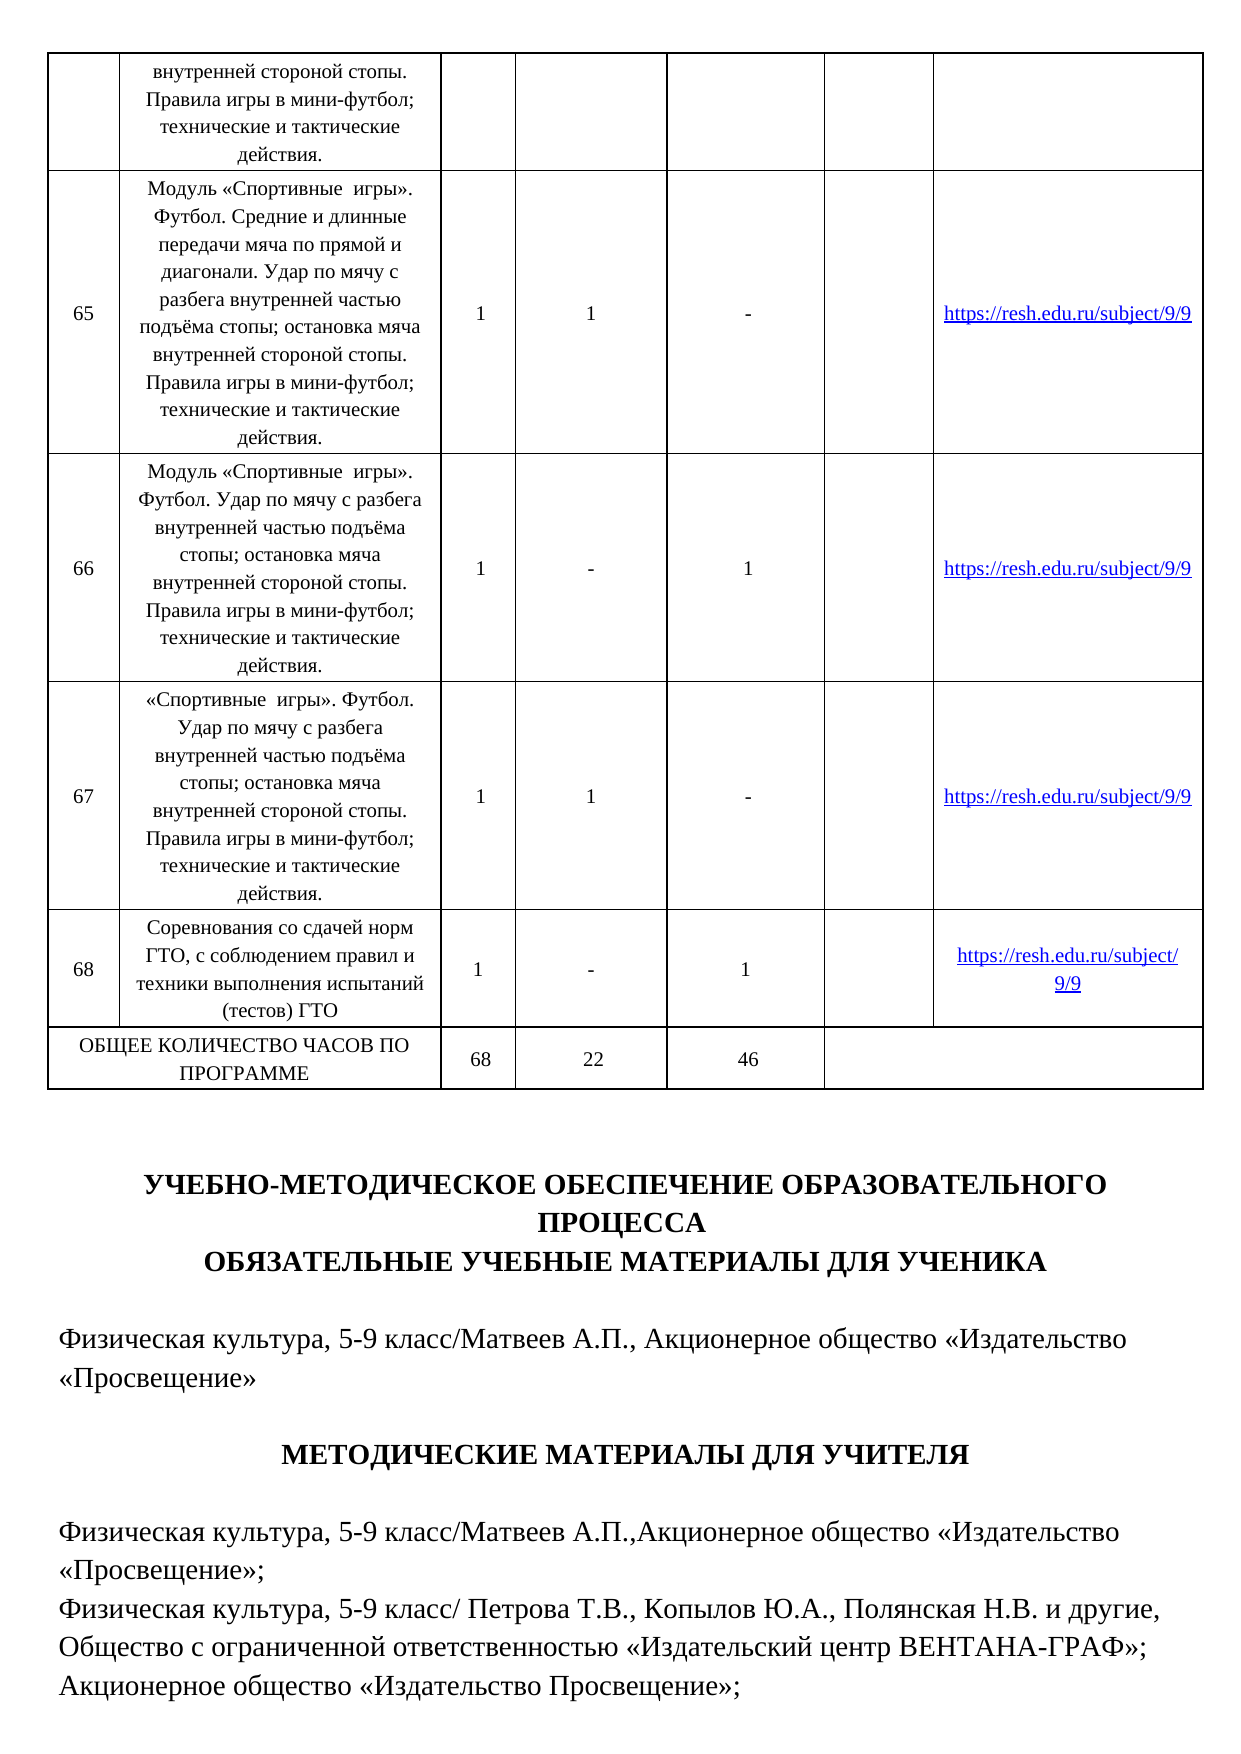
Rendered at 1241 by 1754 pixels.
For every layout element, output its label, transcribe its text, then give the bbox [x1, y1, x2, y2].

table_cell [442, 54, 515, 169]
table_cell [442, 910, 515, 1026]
text УЧЕБНО-МЕТОДИЧЕСКОЕ ОБЕСПЕЧЕНИЕ ОБРАЗОВАТЕЛЬНОГО ПРОЦЕССА [58, 1167, 1192, 1239]
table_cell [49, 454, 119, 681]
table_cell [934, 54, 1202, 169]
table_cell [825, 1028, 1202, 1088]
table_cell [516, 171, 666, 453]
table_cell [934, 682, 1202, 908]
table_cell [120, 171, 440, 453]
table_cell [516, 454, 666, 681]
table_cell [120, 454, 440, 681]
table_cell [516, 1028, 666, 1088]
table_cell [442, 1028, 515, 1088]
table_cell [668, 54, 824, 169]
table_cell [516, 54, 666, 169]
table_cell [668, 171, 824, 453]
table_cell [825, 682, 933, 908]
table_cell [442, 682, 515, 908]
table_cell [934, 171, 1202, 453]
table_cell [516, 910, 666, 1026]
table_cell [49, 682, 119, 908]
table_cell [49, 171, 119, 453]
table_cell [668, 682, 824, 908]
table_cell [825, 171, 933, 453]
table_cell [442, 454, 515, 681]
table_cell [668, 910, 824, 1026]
text ОБЯЗАТЕЛЬНЫЕ УЧЕБНЫЕ МАТЕРИАЛЫ ДЛЯ УЧЕНИКА [58, 1244, 1192, 1278]
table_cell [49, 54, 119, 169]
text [58, 1591, 1192, 1702]
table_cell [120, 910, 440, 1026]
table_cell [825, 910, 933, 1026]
text Физическая культура, 5-9 класс/Матвеев А.П., Акционерное общество «Издательство «Просвещение» [58, 1321, 1192, 1393]
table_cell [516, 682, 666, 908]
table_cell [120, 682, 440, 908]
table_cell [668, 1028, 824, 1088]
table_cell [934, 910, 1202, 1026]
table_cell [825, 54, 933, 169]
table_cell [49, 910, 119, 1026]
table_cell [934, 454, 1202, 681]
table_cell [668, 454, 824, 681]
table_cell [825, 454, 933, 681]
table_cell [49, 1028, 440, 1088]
text Физическая культура, 5-9 класс/Матвеев А.П.,Акционерное общество «Издательство «Просвещение»; [58, 1514, 1192, 1586]
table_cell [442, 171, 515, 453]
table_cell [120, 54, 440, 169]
text МЕТОДИЧЕСКИЕ МАТЕРИАЛЫ ДЛЯ УЧИТЕЛЯ [58, 1437, 1192, 1470]
